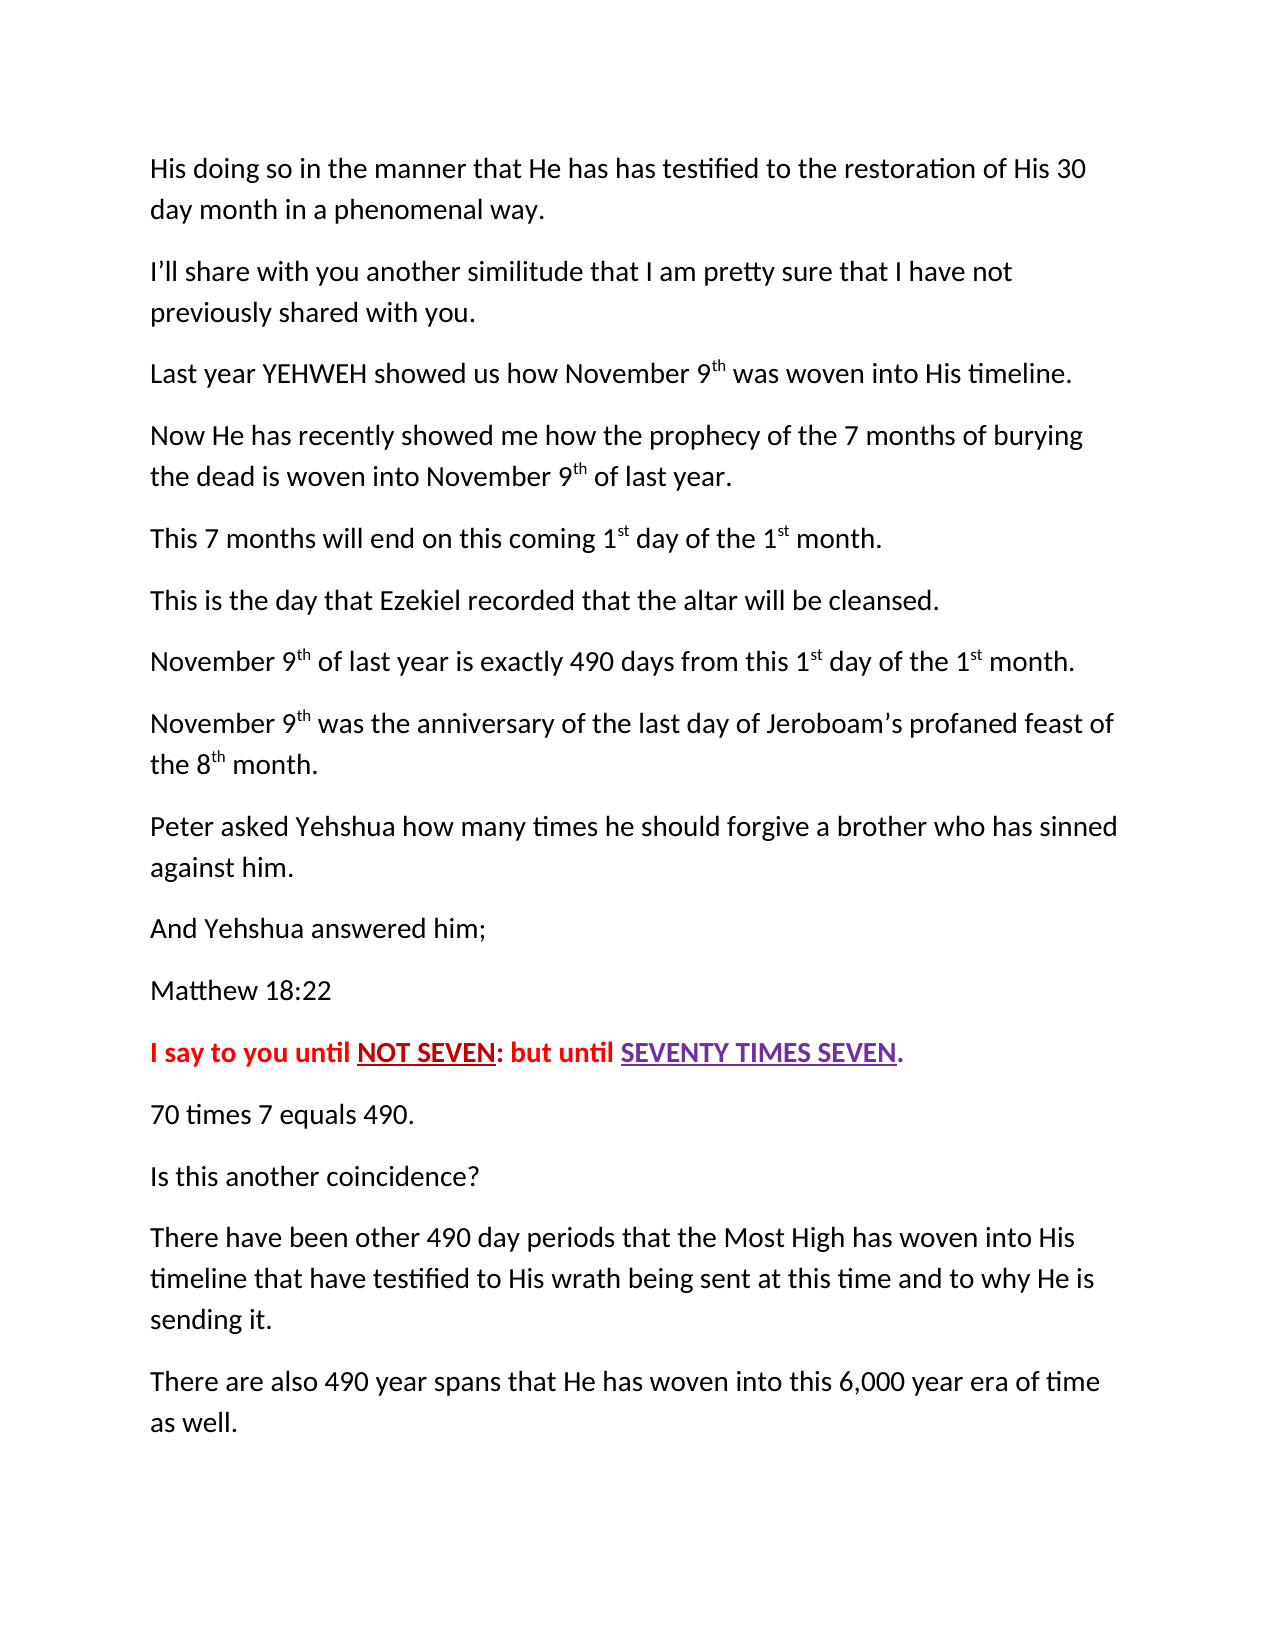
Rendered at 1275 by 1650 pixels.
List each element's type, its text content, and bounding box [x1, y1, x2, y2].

text And Yehshua answered him; [150, 911, 1125, 946]
text I say to you until NOT SEVEN: but until SEVENTY TIMES SEVEN. [150, 1034, 1125, 1070]
text This 7 months will end on this coming 1st day of the 1st month. [150, 520, 1125, 556]
text This is the day that Ezekiel recorded that the altar will be cleansed. [150, 582, 1125, 617]
text November 9th of last year is exactly 490 days from this 1st day of the 1st month. [150, 643, 1125, 679]
text Is this another coincidence? [150, 1158, 1125, 1193]
text 70 times 7 equals 490. [150, 1096, 1125, 1132]
text His doing so in the manner that He has has testified to the restoration of His 30 day month in a phenomenal way. [150, 150, 1125, 227]
text There are also 490 year spans that He has woven into this 6,000 year era of time as well. [150, 1363, 1125, 1440]
text Matthew 18:22 [150, 972, 1125, 1008]
text Now He has recently showed me how the prophecy of the 7 months of burying the dead is woven into November 9th of last year. [150, 417, 1125, 494]
text There have been other 490 day periods that the Most High has woven into His timeline that have testified to His wrath being sent at this time and to why He is sending it. [150, 1219, 1125, 1337]
text Peter asked Yehshua how many times he should forgive a brother who has sinned against him. [150, 808, 1125, 884]
text I’ll share with you another similitude that I am pretty sure that I have not previously shared with you. [150, 253, 1125, 329]
text November 9th was the anniversary of the last day of Jeroboam’s profaned feast of the 8th month. [150, 705, 1125, 782]
text Last year YEHWEH showed us how November 9th was woven into His timeline. [150, 355, 1125, 391]
